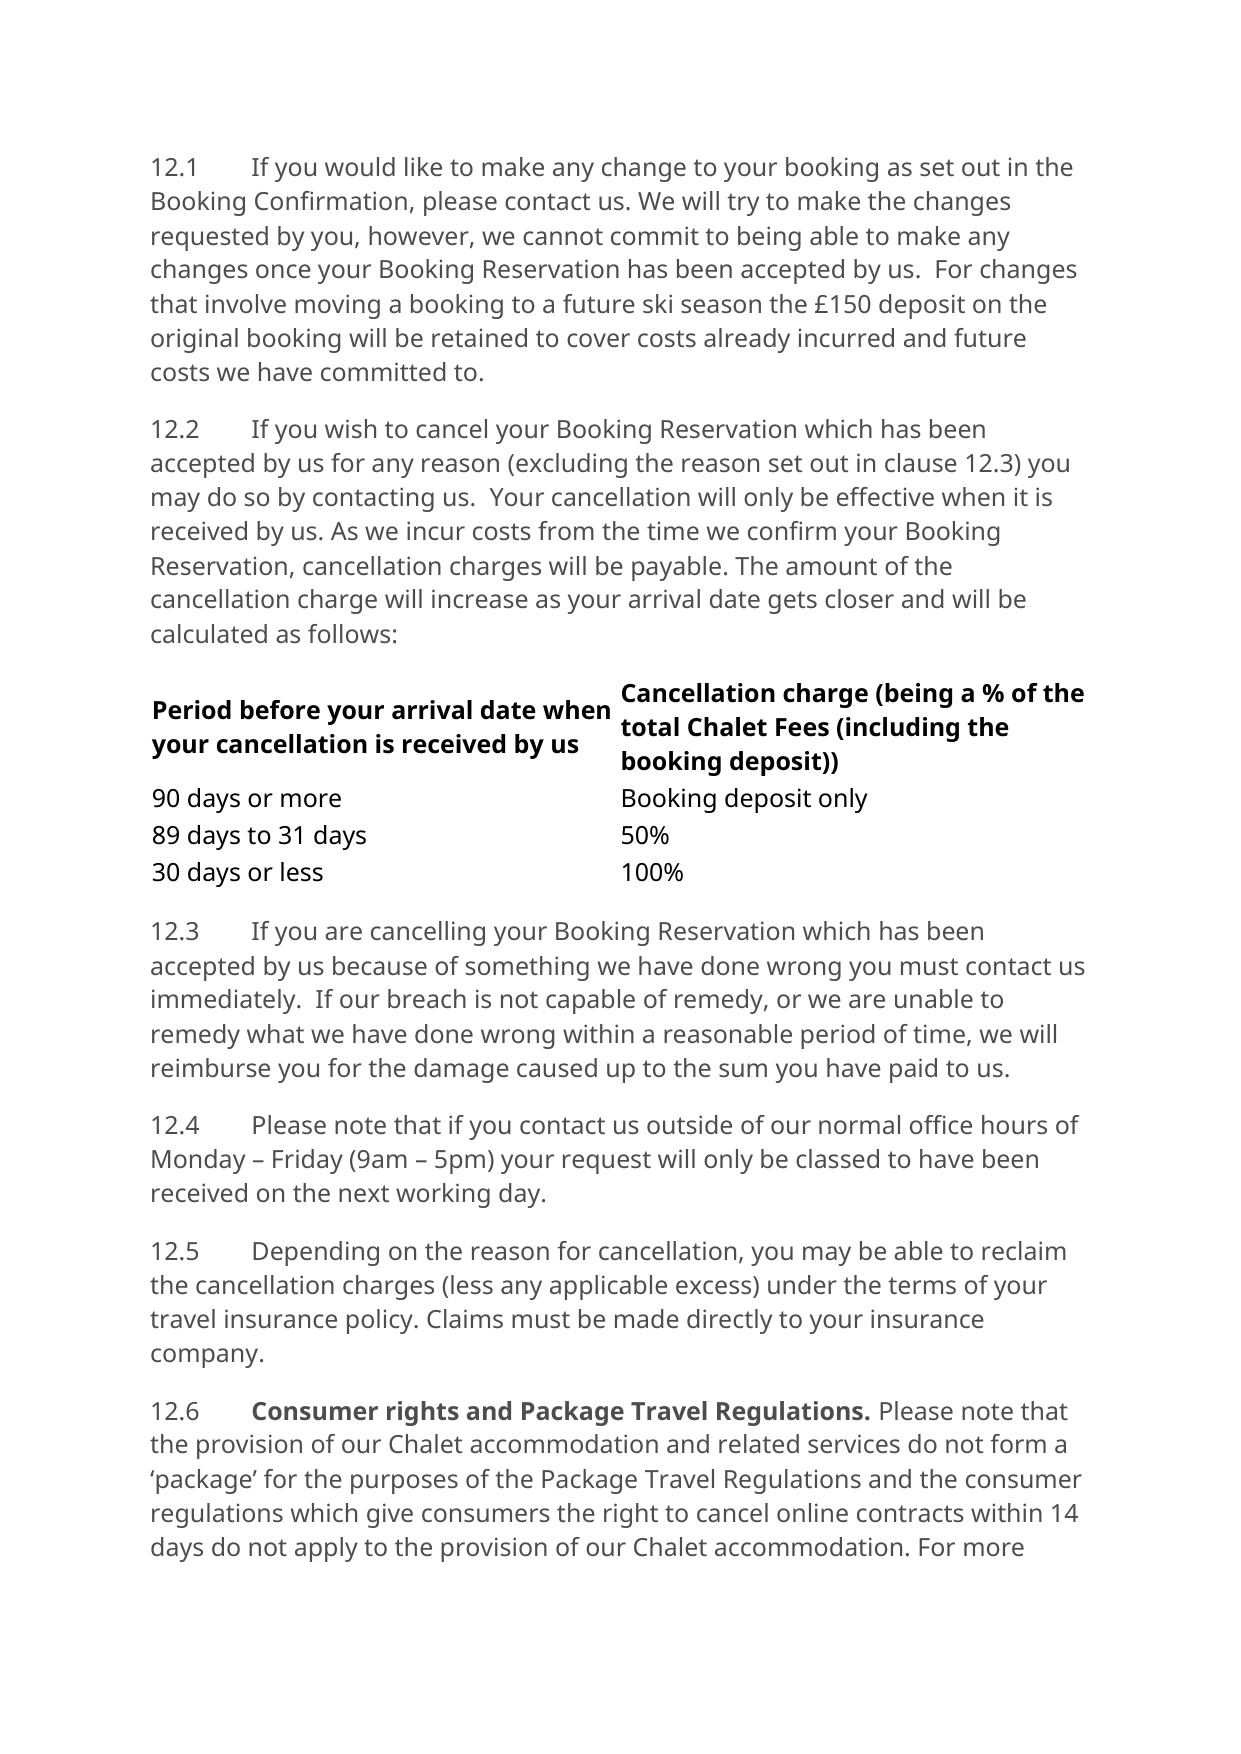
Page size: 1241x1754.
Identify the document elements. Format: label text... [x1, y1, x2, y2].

text 12.5 Depending on the reason for cancellation, you may be able to reclaim the cancellation charges (less any applicable excess) under the terms of your travel insurance policy. Claims must be made directly to your insurance company. [150, 1233, 1090, 1370]
table_cell Booking deposit only [619, 779, 1089, 816]
text 12.2 If you wish to cancel your Booking Reservation which has been accepted by us for any reason (excluding the reason set out in clause 12.3) you may do so by contacting us. Your cancellation will only be effective when it is received by us. As we incur costs from the time we confirm your Booking Reservation, cancellation charges will be payable. The amount of the cancellation charge will increase as your arrival date gets closer and will be calculated as follows: [150, 412, 1090, 650]
text 12.4 Please note that if you contact us outside of our normal office hours of Monday – Friday (9am – 5pm) your request will only be classed to have been received on the next working day. [150, 1108, 1090, 1210]
text 12.3 If you are cancelling your Booking Reservation which has been accepted by us because of something we have done wrong you must contact us immediately. If our breach is not capable of remedy, or we are unable to remedy what we have done wrong within a reasonable period of time, we will reimburse you for the damage caused up to the sum you have paid to us. [150, 914, 1090, 1084]
table_cell 50% [619, 816, 1089, 853]
table_cell 30 days or less [150, 854, 619, 891]
table_header Period before your arrival date when your cancellation is received by us [150, 674, 619, 779]
table_cell 89 days to 31 days [150, 816, 619, 853]
table_cell 100% [619, 854, 1089, 891]
table_cell 90 days or more [150, 779, 619, 816]
table_header Cancellation charge (being a % of the total Chalet Fees (including the booking deposit)) [619, 674, 1089, 779]
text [150, 1393, 1090, 1563]
text 12.1 If you would like to make any change to your booking as set out in the Booking Confirmation, please contact us. We will try to make the changes requested by you, however, we cannot commit to being able to make any changes once your Booking Reservation has been accepted by us. For changes that involve moving a booking to a future ski season the £150 deposit on the original booking will be retained to cover costs already incurred and future costs we have committed to. [150, 150, 1090, 388]
